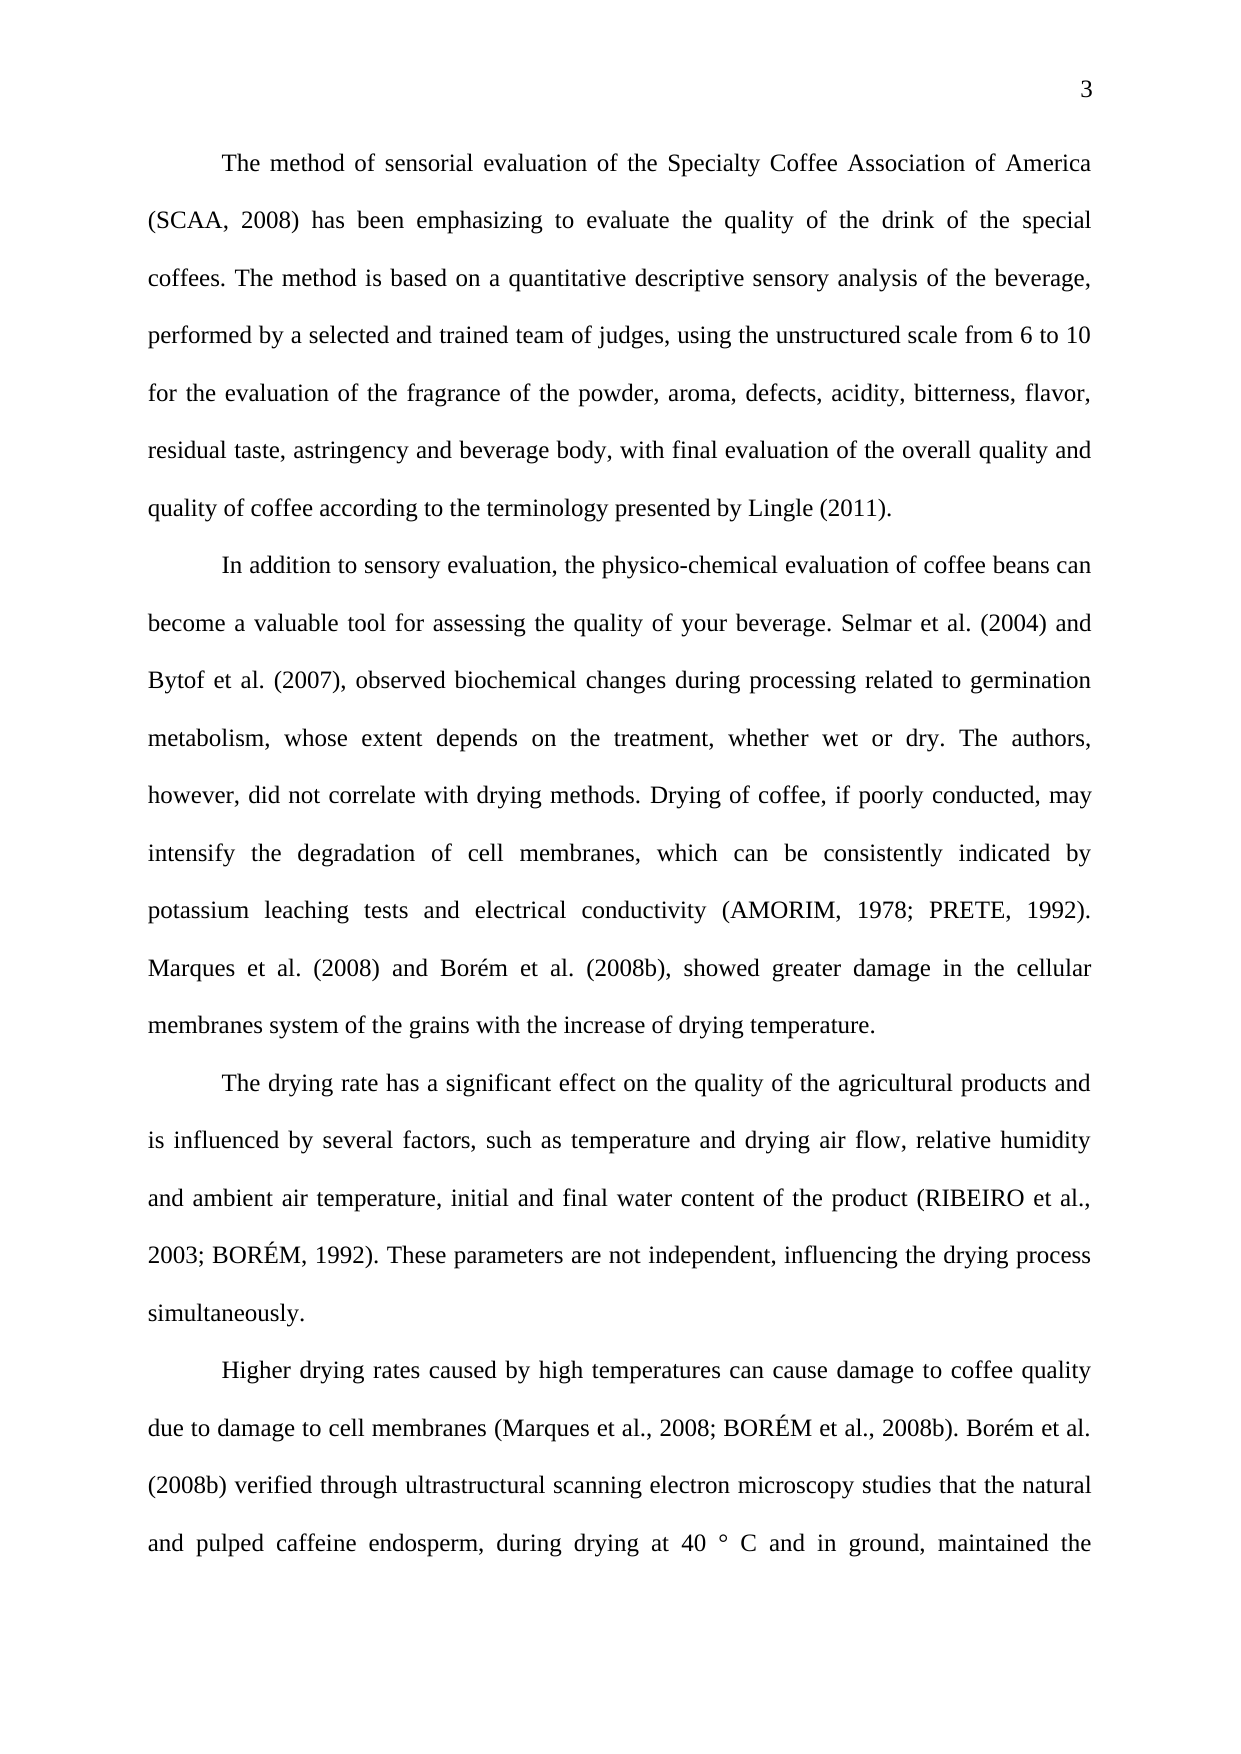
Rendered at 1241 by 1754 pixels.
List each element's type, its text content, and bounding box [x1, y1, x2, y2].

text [148, 1355, 1092, 1556]
text The method of sensorial evaluation of the Specialty Coffee Association of America (SCAA, 2008) has been emphasizing to evaluate the quality of the drink of the special coffees. The method is based on a quantitative descriptive sensory analysis of the beverage, performed by a selected and trained team of judges, using the unstructured scale from 6 to 10 for the evaluation of the fragrance of the powder, aroma, defects, acidity, bitterness, flavor, residual taste, astringency and beverage body, with final evaluation of the overall quality and quality of coffee according to the terminology presented by Lingle (2011). [148, 148, 1092, 521]
text In addition to sensory evaluation, the physico-chemical evaluation of coffee beans can become a valuable tool for assessing the quality of your beverage. Selmar et al. (2004) and Bytof et al. (2007), observed biochemical changes during processing related to germination metabolism, whose extent depends on the treatment, whether wet or dry. The authors, however, did not correlate with drying methods. Drying of coffee, if poorly conducted, may intensify the degradation of cell membranes, which can be consistently indicated by potassium leaching tests and electrical conductivity (AMORIM, 1978; PRETE, 1992). Marques et al. (2008) and Borém et al. (2008b), showed greater damage in the cellular membranes system of the grains with the increase of drying temperature. [148, 550, 1092, 1039]
text The drying rate has a significant effect on the quality of the agricultural products and is influenced by several factors, such as temperature and drying air flow, relative humidity and ambient air temperature, initial and final water content of the product (RIBEIRO et al., 2003; BORÉM, 1992). These parameters are not independent, influencing the drying process simultaneously. [148, 1068, 1092, 1326]
